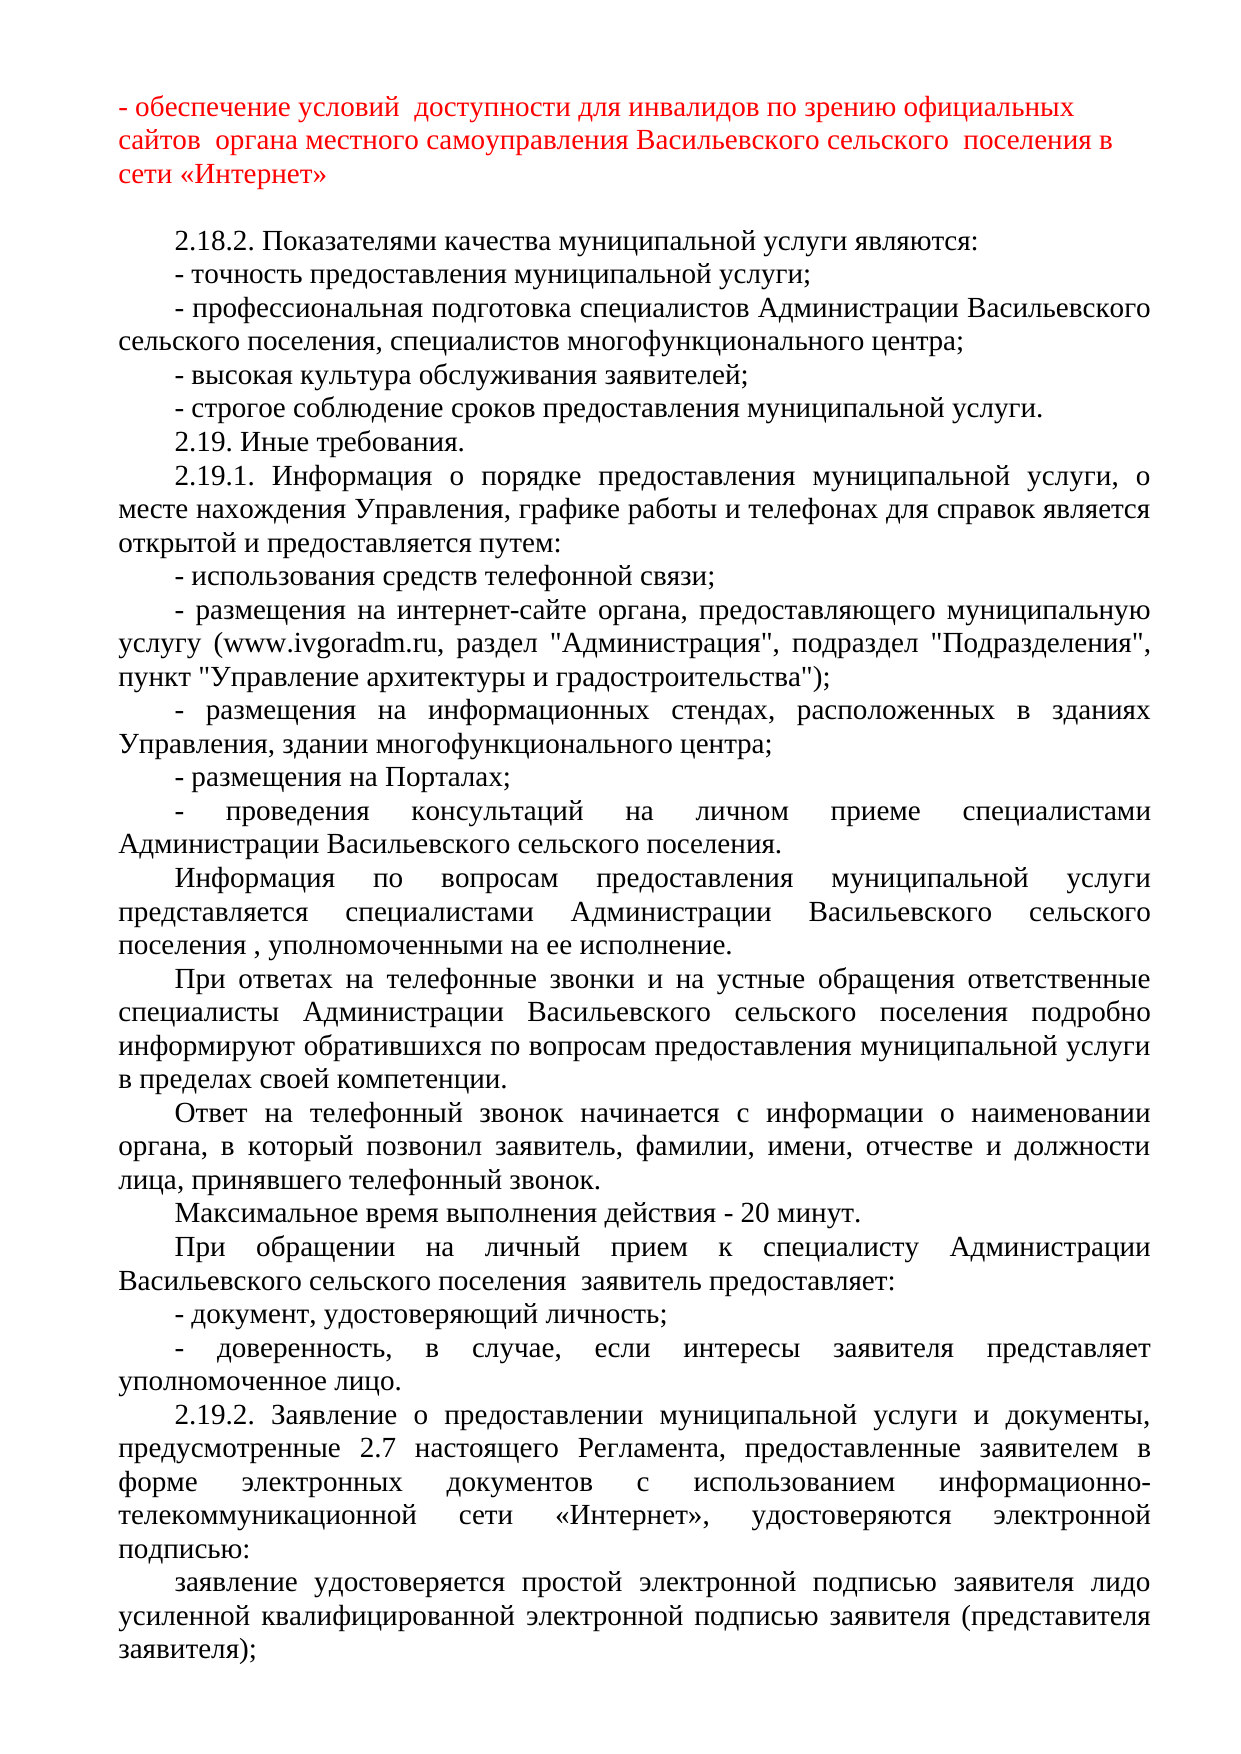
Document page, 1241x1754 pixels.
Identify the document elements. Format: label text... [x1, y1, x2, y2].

text - доверенность, в случае, если интересы заявителя представляет уполномоченное лицо. [118, 1330, 1152, 1397]
text заявление удостоверяется простой электронной подписью заявителя лидо усиленной квалифицированной электронной подписью заявителя (представителя заявителя); [118, 1564, 1152, 1665]
text - использования средств телефонной связи; [118, 558, 1152, 592]
text - документ, удостоверяющий личность; [118, 1296, 1152, 1330]
text - строгое соблюдение сроков предоставления муниципальной услуги. [118, 391, 1152, 424]
text - точность предоставления муниципальной услуги; [118, 256, 1152, 290]
text - обеспечение условий доступности для инвалидов по зрению официальных сайтов органа местного самоуправления Васильевского сельского поселения в сети «Интернет» [118, 89, 1152, 189]
text Информация по вопросам предоставления муниципальной услуги представляется специалистами Администрации Васильевского сельского поселения , уполномоченными на ее исполнение. [118, 860, 1152, 961]
text При ответах на телефонные звонки и на устные обращения ответственные специалисты Администрации Васильевского сельского поселения подробно информируют обратившихся по вопросам предоставления муниципальной услуги в пределах своей компетенции. [118, 961, 1152, 1095]
text 2.19.1. Информация о порядке предоставления муниципальной услуги, о месте нахождения Управления, графике работы и телефонах для справок является открытой и предоставляется путем: [118, 458, 1152, 558]
text - размещения на информационных стендах, расположенных в зданиях Управления, здании многофункционального центра; [118, 692, 1152, 759]
text - размещения на Порталах; [118, 759, 1152, 793]
text - профессиональная подготовка специалистов Администрации Васильевского сельского поселения, специалистов многофункционального центра; [118, 290, 1152, 357]
text При обращении на личный прием к специалисту Администрации Васильевского сельского поселения заявитель предоставляет: [118, 1229, 1152, 1296]
text - проведения консультаций на личном приеме специалистами Администрации Васильевского сельского поселения. [118, 793, 1152, 860]
text - высокая культура обслуживания заявителей; [118, 357, 1152, 391]
text Ответ на телефонный звонок начинается с информации о наименовании органа, в который позвонил заявитель, фамилии, имени, отчестве и должности лица, принявшего телефонный звонок. [118, 1095, 1152, 1196]
text 2.19.2. Заявление о предоставлении муниципальной услуги и документы, предусмотренные 2.7 настоящего Регламента, предоставленные заявителем в форме электронных документов с использованием информационно-телекоммуникационной сети «Интернет», удостоверяются электронной подписью: [118, 1397, 1152, 1564]
text 2.19. Иные требования. [118, 424, 1152, 458]
text 2.18.2. Показателями качества муниципальной услуги являются: [118, 223, 1152, 256]
text Максимальное время выполнения действия - 20 минут. [118, 1196, 1152, 1229]
text - размещения на интернет-сайте органа, предоставляющего муниципальную услугу (www.ivgoradm.ru, раздел "Администрация", подраздел "Подразделения", пункт "Управление архитектуры и градостроительства"); [118, 592, 1152, 692]
